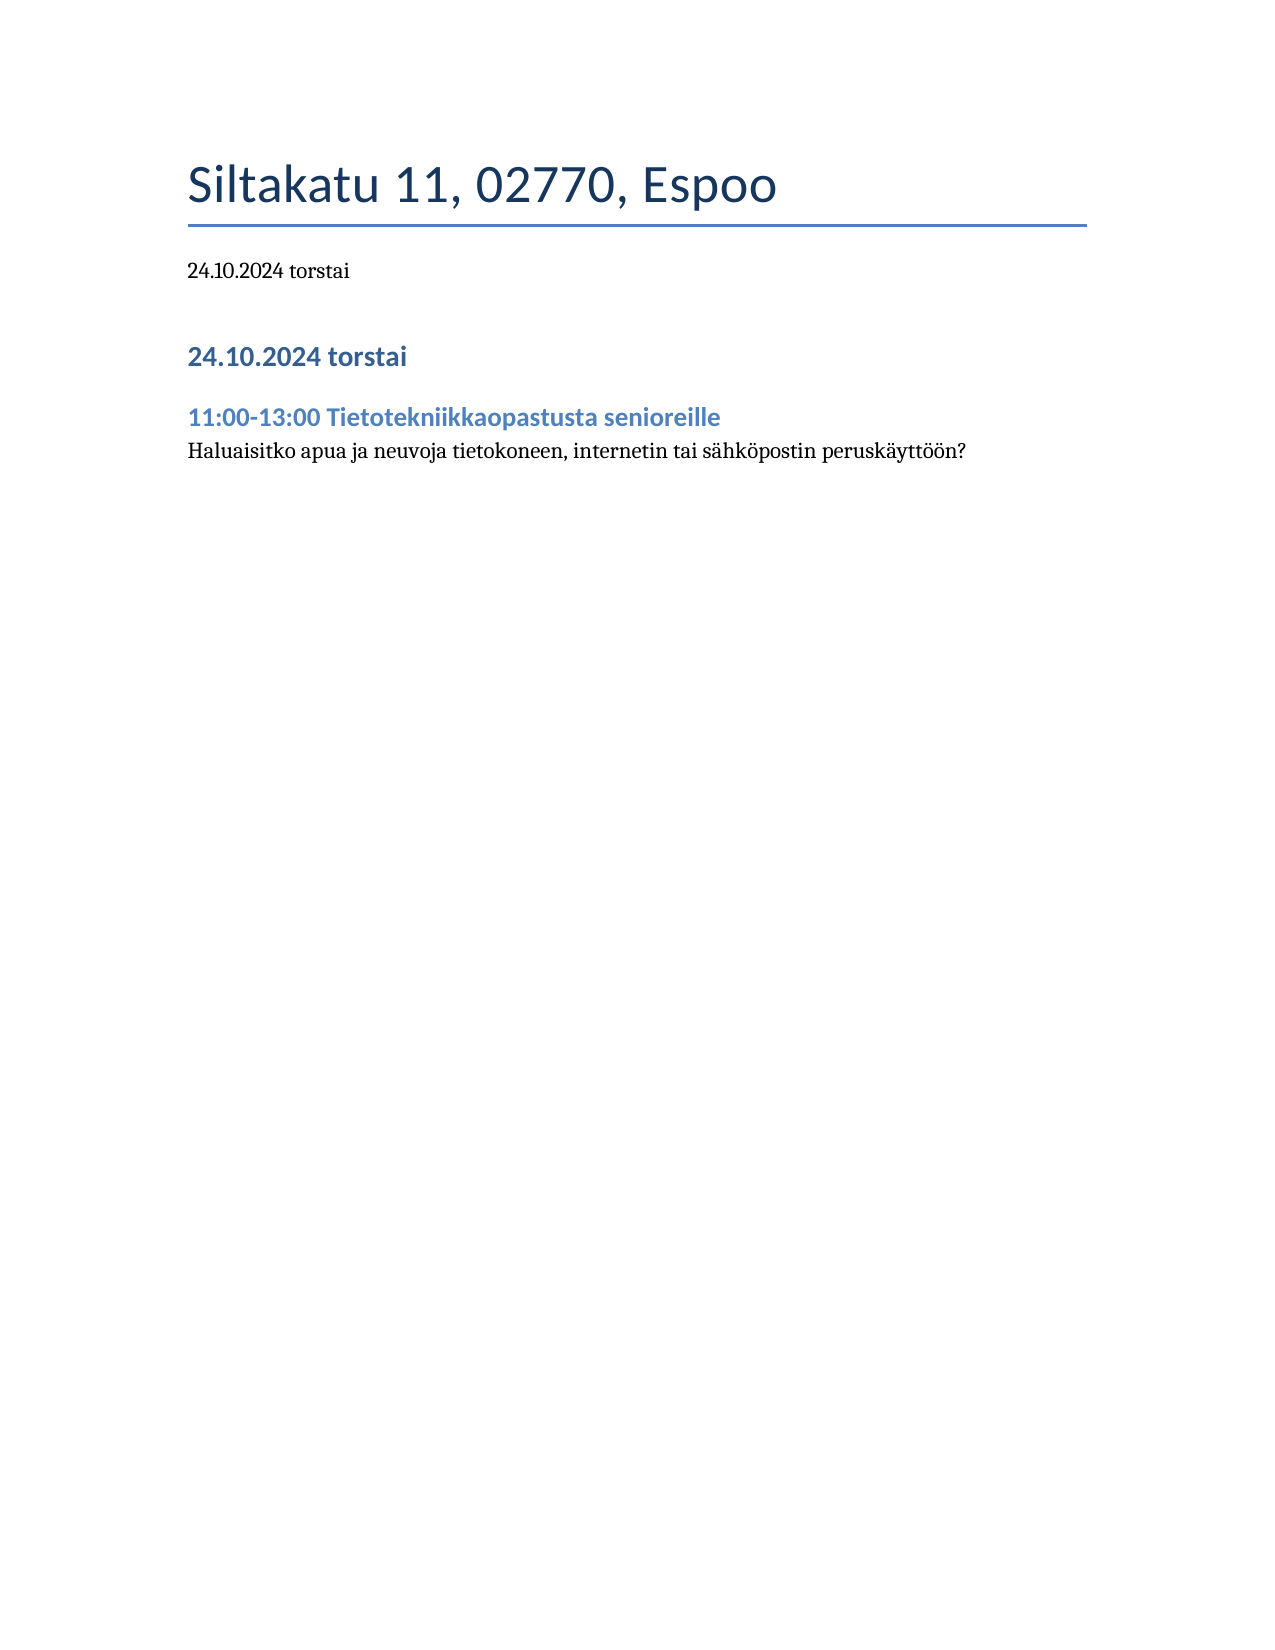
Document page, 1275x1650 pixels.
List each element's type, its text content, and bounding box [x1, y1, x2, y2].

text Haluaisitko apua ja neuvoja tietokoneen, internetin tai sähköpostin peruskäyttöön? [187, 438, 1087, 464]
subtitle 11:00-13:00 Tietotekniikkaopastusta senioreille [187, 400, 1087, 433]
text 24.10.2024 torstai [187, 258, 1087, 284]
subtitle 24.10.2024 torstai [187, 338, 1087, 374]
title Siltakatu 11, 02770, Espoo [187, 150, 1087, 227]
